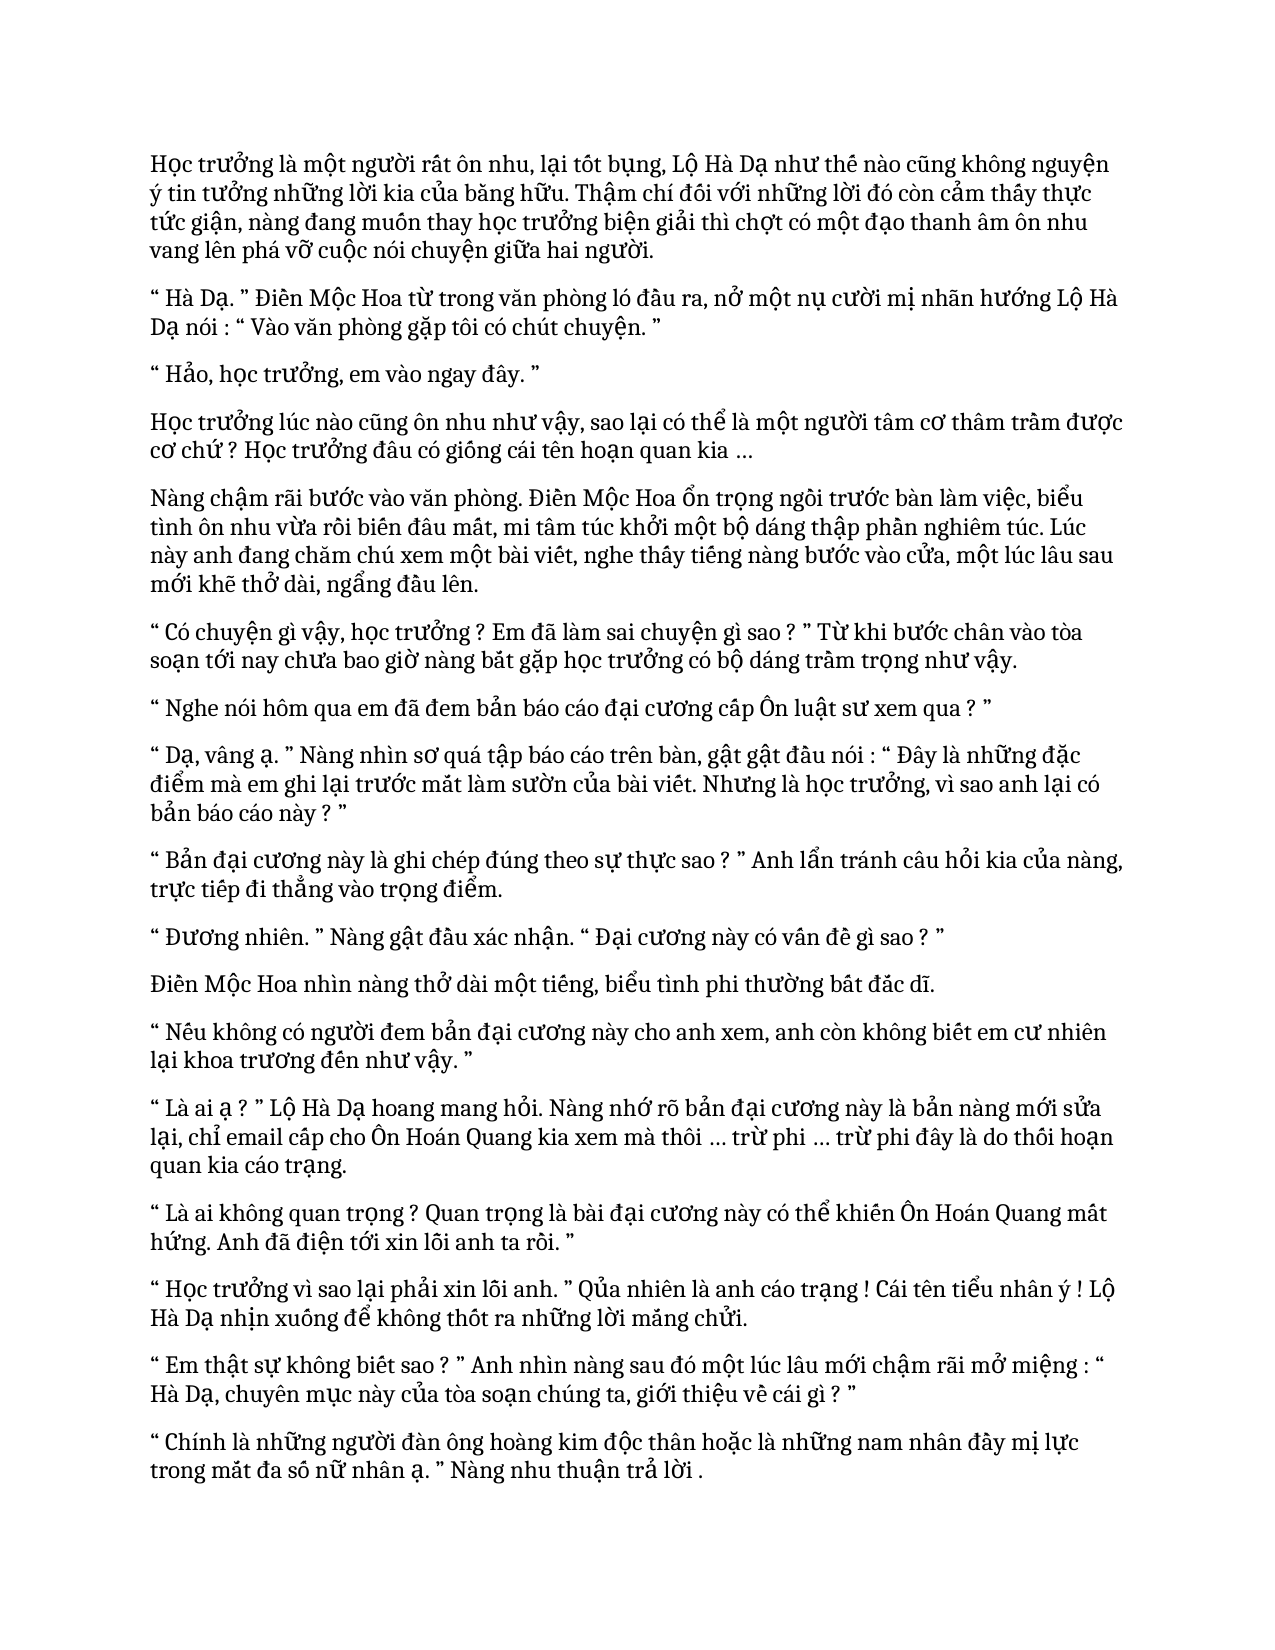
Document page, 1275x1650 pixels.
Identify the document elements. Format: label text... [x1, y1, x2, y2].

text “ Là ai không quan trọng ? Quan trọng là bài đại cương này có thể khiến Ôn Hoán Quang mất hứng. Anh đã điện tới xin lỗi anh ta rồi. ” [150, 1199, 1125, 1256]
text Học trưởng lúc nào cũng ôn nhu như vậy, sao lại có thể là một người tâm cơ thâm trầm được cơ chứ ? Học trưởng đâu có giống cái tên hoạn quan kia … [150, 407, 1125, 465]
text “ Hảo, học trưởng, em vào ngay đây. ” [150, 360, 1125, 389]
text “ Hà Dạ. ” Điền Mộc Hoa từ trong văn phòng ló đầu ra, nở một nụ cười mị nhãn hướng Lộ Hà Dạ nói : “ Vào văn phòng gặp tôi có chút chuyện. ” [150, 284, 1125, 341]
text “ Nếu không có người đem bản đại cương này cho anh xem, anh còn không biết em cư nhiên lại khoa trương đến như vậy. ” [150, 1017, 1125, 1075]
text Điền Mộc Hoa nhìn nàng thở dài một tiếng, biểu tình phi thường bất đắc dĩ. [150, 970, 1125, 999]
text “ Học trưởng vì sao lại phải xin lỗi anh. ” Qủa nhiên là anh cáo trạng ! Cái tên tiểu nhân ý ! Lộ Hà Dạ nhịn xuống để không thốt ra những lời mắng chửi. [150, 1275, 1125, 1332]
text Học trưởng là một người rất ôn nhu, lại tốt bụng, Lộ Hà Dạ như thế nào cũng không nguyện ý tin tưởng những lời kia của bằng hữu. Thậm chí đối với những lời đó còn cảm thấy thực tức giận, nàng đang muốn thay học trưởng biện giải thì chợt có một đạo thanh âm ôn nhu vang lên phá vỡ cuộc nói chuyện giữa hai người. [150, 150, 1125, 265]
text Nàng chậm rãi bước vào văn phòng. Điền Mộc Hoa ổn trọng ngồi trước bàn làm việc, biểu tình ôn nhu vừa rồi biến đâu mất, mi tâm túc khởi một bộ dáng thập phần nghiêm túc. Lúc này anh đang chăm chú xem một bài viết, nghe thấy tiếng nàng bước vào cửa, một lúc lâu sau mới khẽ thở dài, ngẩng đầu lên. [150, 484, 1125, 599]
text “ Dạ, vâng ạ. ” Nàng nhìn sơ quá tập báo cáo trên bàn, gật gật đầu nói : “ Đây là những đặc điểm mà em ghi lại trước mắt làm sườn của bài viết. Nhưng là học trưởng, vì sao anh lại có bản báo cáo này ? ” [150, 741, 1125, 827]
text “ Em thật sự không biết sao ? ” Anh nhìn nàng sau đó một lúc lâu mới chậm rãi mở miệng : “ Hà Dạ, chuyên mục này của tòa soạn chúng ta, giới thiệu về cái gì ? ” [150, 1351, 1125, 1409]
text “ Là ai ạ ? ” Lộ Hà Dạ hoang mang hỏi. Nàng nhớ rõ bản đại cương này là bản nàng mới sửa lại, chỉ email cấp cho Ôn Hoán Quang kia xem mà thôi … trừ phi … trừ phi đây là do thối hoạn quan kia cáo trạng. [150, 1094, 1125, 1180]
text “ Bản đại cương này là ghi chép đúng theo sự thực sao ? ” Anh lẩn tránh câu hỏi kia của nàng, trực tiếp đi thẳng vào trọng điểm. [150, 846, 1125, 904]
text “ Có chuyện gì vậy, học trưởng ? Em đã làm sai chuyện gì sao ? ” Từ khi bước chân vào tòa soạn tới nay chưa bao giờ nàng bắt gặp học trưởng có bộ dáng trầm trọng như vậy. [150, 617, 1125, 675]
text “ Nghe nói hôm qua em đã đem bản báo cáo đại cương cấp Ôn luật sư xem qua ? ” [150, 694, 1125, 722]
text “ Đương nhiên. ” Nàng gật đầu xác nhận. “ Đại cương này có vấn đề gì sao ? ” [150, 922, 1125, 951]
text “ Chính là những người đàn ông hoàng kim độc thân hoặc là những nam nhân đầy mị lực trong mắt đa số nữ nhân ạ. ” Nàng nhu thuận trả lời . [150, 1427, 1125, 1485]
